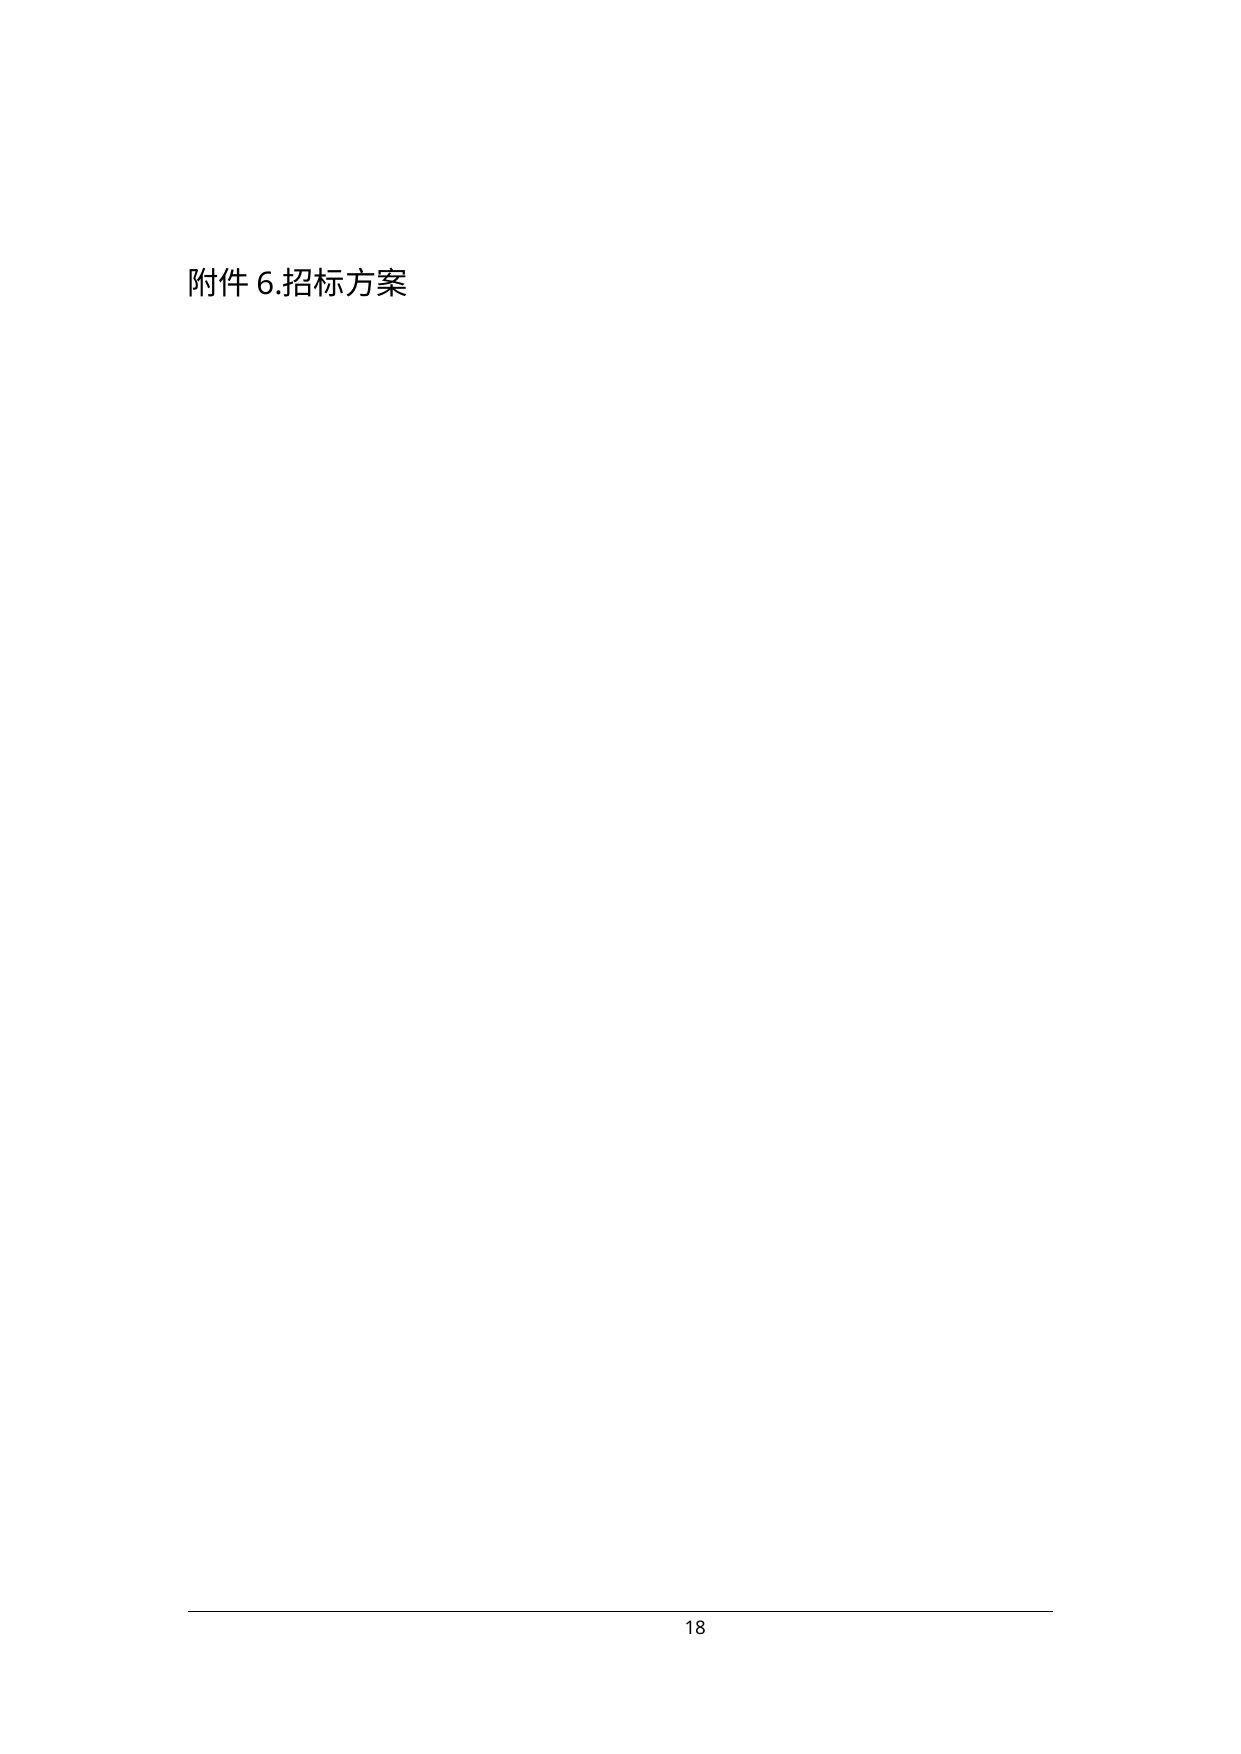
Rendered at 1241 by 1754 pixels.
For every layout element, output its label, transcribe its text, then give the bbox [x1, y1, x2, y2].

text 附件6.招标方案 [187, 248, 1053, 313]
